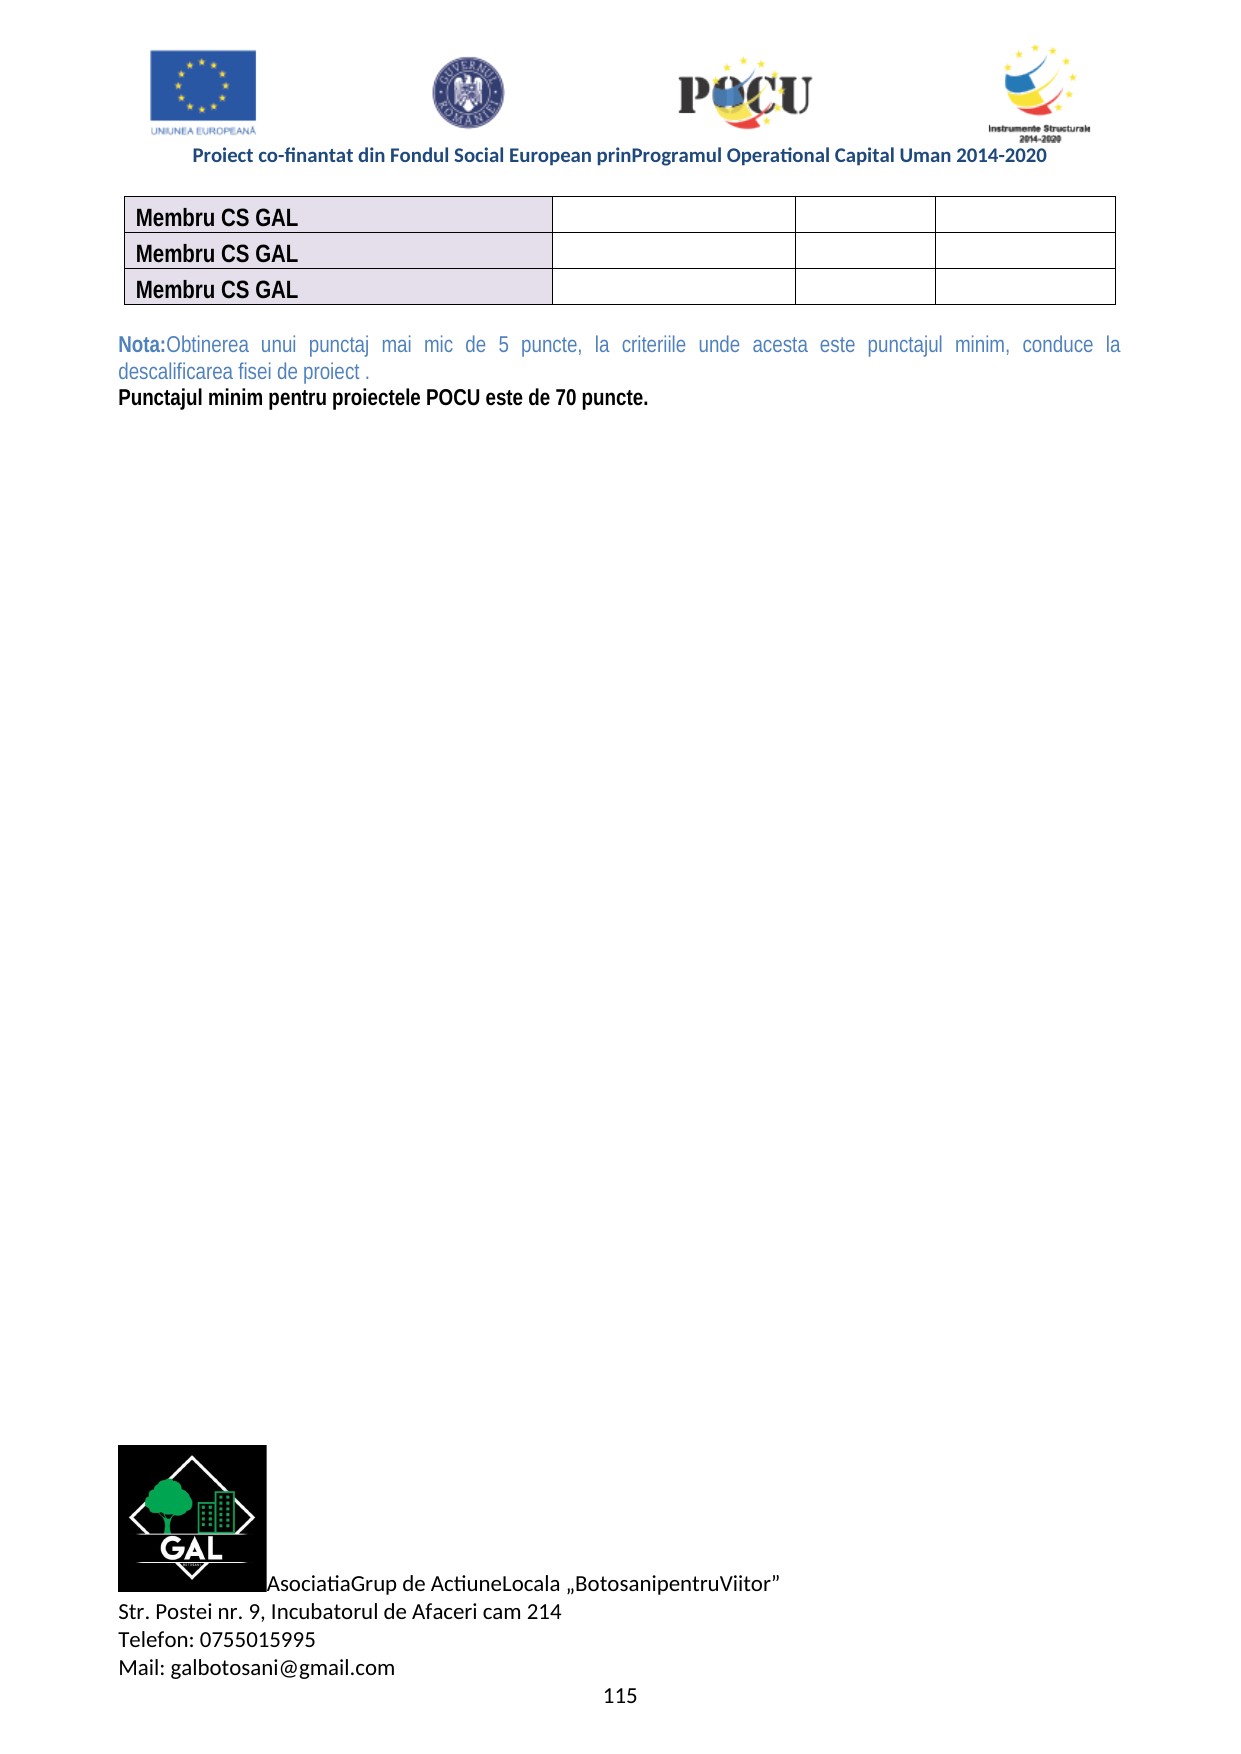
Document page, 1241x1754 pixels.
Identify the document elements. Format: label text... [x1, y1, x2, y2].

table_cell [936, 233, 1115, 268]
picture [150, 45, 1091, 143]
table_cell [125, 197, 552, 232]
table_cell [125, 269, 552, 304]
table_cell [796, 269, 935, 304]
picture [118, 1445, 267, 1592]
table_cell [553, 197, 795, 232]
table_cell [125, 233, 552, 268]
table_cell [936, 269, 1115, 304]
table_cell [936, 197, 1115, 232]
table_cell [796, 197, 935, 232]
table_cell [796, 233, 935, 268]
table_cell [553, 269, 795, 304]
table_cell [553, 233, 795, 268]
text Nota:Obtinerea unui punctaj mai mic de 5 puncte, la criteriile unde acesta este punctajul minim, conduce la descalificarea fisei de proiect . [118, 331, 1122, 384]
text Punctajul minim pentru proiectele POCU este de 70 puncte. [118, 384, 1122, 410]
